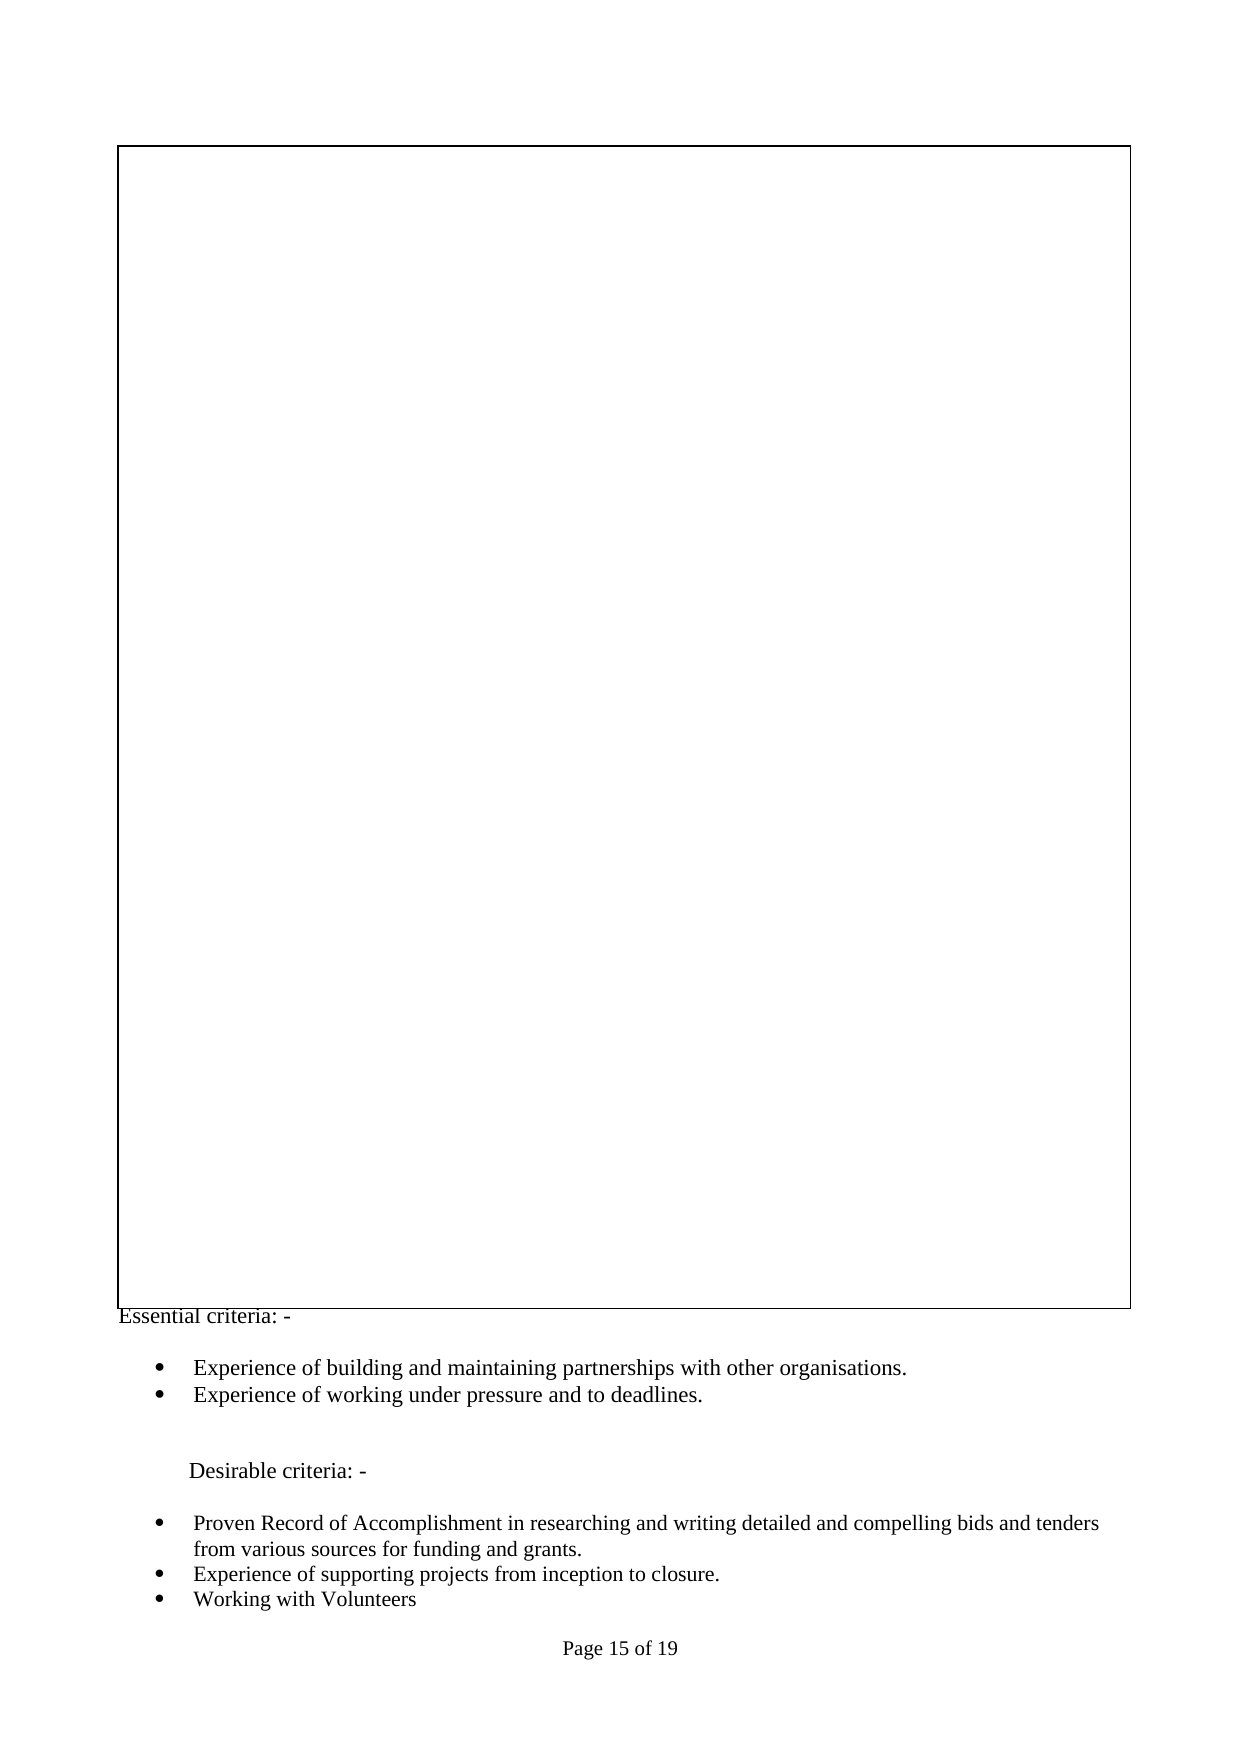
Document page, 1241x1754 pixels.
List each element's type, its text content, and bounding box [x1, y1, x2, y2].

text Desirable criteria: - [118, 1458, 1122, 1484]
text Essential criteria: - [118, 1309, 1122, 1328]
list Proven Record of Accomplishment in researching and writing detailed and compelling bids and tenders from various sources for funding and grants. [156, 1510, 1122, 1561]
list Experience of building and maintaining partnerships with other organisations. [156, 1354, 1122, 1381]
list Experience of working under pressure and to deadlines. [156, 1381, 1122, 1407]
list Experience of supporting projects from inception to closure. [156, 1561, 1122, 1586]
list Working with Volunteers [156, 1586, 1122, 1611]
